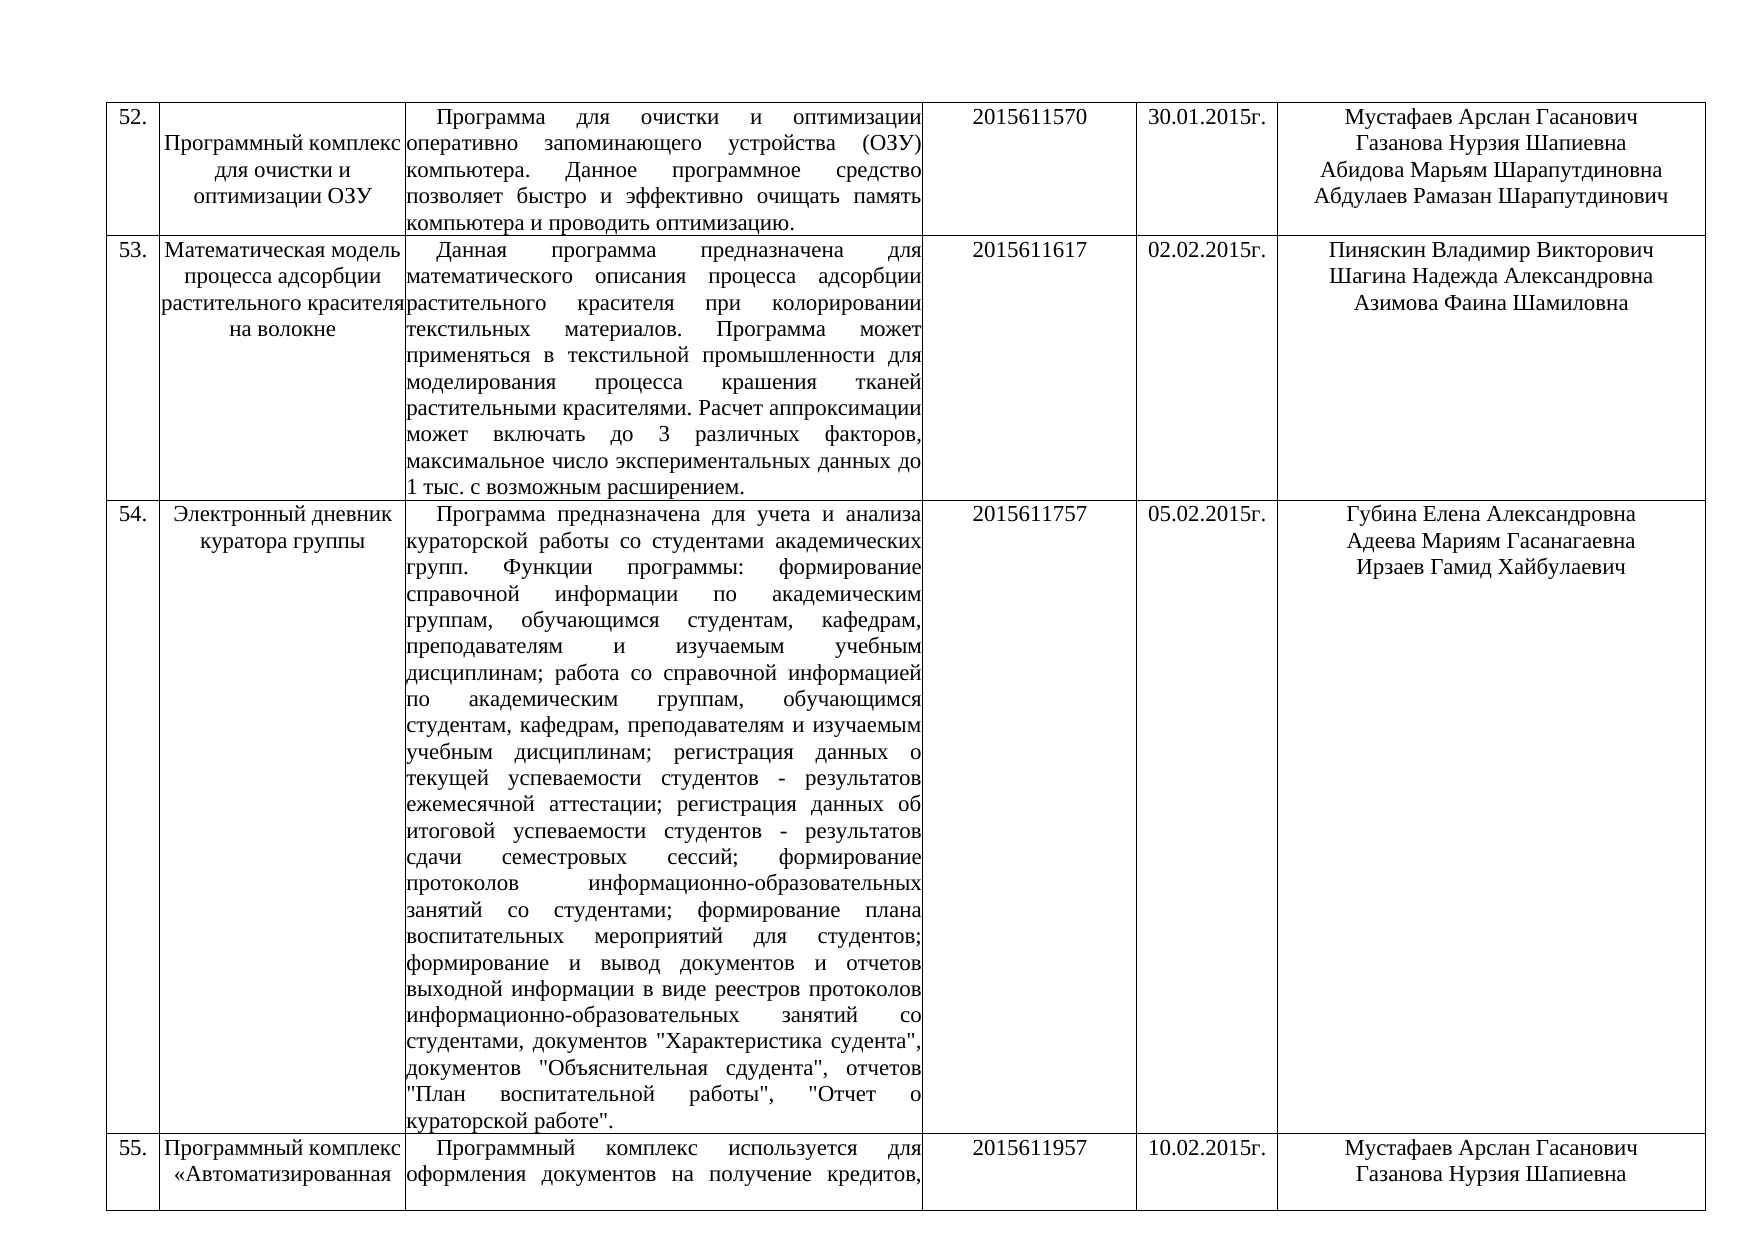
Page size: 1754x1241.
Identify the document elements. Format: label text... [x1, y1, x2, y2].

table_cell 05.02.2015г. [1137, 501, 1277, 1133]
table_cell Мустафаев Арслан Гасанович Газанова Нурзия Шапиевна Абидова Марьям Шарапутдиновна Абдулаев Рамазан Шарапутдинович [1278, 103, 1705, 235]
table_cell [107, 1134, 159, 1210]
table_cell 2015611957 [923, 1134, 1136, 1210]
table_cell 2015611757 [923, 501, 1136, 1133]
table_cell [107, 236, 159, 499]
table_cell Программа предназначена для учета и анализа кураторской работы со студентами академических групп. Функции программы: формирование справочной информации по академическим группам, обучающимся студентам, кафедрам, преподавателям и изучаемым учебным дисциплинам; работа со справочной информацией по академическим группам, обучающимся студентам, кафедрам, преподавателям и изучаемым учебным дисциплинам; регистрация данных о текущей успеваемости студентов - результатов ежемесячной аттестации; регистрация данных об итоговой успеваемости студентов - результатов сдачи семестровых сессий; формирование протоколов информационно-образовательных занятий со студентами; формирование плана воспитательных мероприятий для студентов; формирование и вывод документов и отчетов выходной информации в виде реестров протоколов информационно-образовательных занятий со студентами, документов "Характеристика судента", документов "Объяснительная сдудента", отчетов "План воспитательной работы", "Отчет о кураторской работе". [406, 501, 922, 1133]
table_cell Данная программа предназначена для математического описания процесса адсорбции растительного красителя при колорировании текстильных материалов. Программа может применяться в текстильной промышленности для моделирования процесса крашения тканей растительными красителями. Расчет аппроксимации может включать до 3 различных факторов, максимальное число экспериментальных данных до 1 тыс. с возможным расширением. [406, 236, 922, 499]
table_cell 10.02.2015г. [1137, 1134, 1277, 1210]
table_cell 02.02.2015г. [1137, 236, 1277, 499]
table_cell Губина Елена Александровна Адеева Мариям Гасанагаевна Ирзаев Гамид Хайбулаевич [1278, 501, 1705, 1133]
table_cell Программа для очистки и оптимизации оперативно запоминающего устройства (ОЗУ) компьютера. Данное программное средство позволяет быстро и эффективно очищать память компьютера и проводить оптимизацию. [406, 103, 922, 235]
table_cell Математическая модель процесса адсорбции растительного красителя на волокне [160, 236, 405, 499]
table_cell 2015611617 [923, 236, 1136, 499]
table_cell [160, 1134, 405, 1210]
table_cell Пиняскин Владимир Викторович Шагина Надежда Александровна Азимова Фаина Шамиловна [1278, 236, 1705, 499]
table_cell 30.01.2015г. [1137, 103, 1277, 235]
table_cell 2015611570 [923, 103, 1136, 235]
table_cell [107, 501, 159, 1133]
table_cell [406, 1134, 922, 1210]
table_cell Программный комплекс для очистки и оптимизации ОЗУ [160, 103, 405, 235]
table_cell Электронный дневник куратора группы [160, 501, 405, 1133]
table_cell [107, 103, 159, 235]
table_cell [1278, 1134, 1705, 1210]
